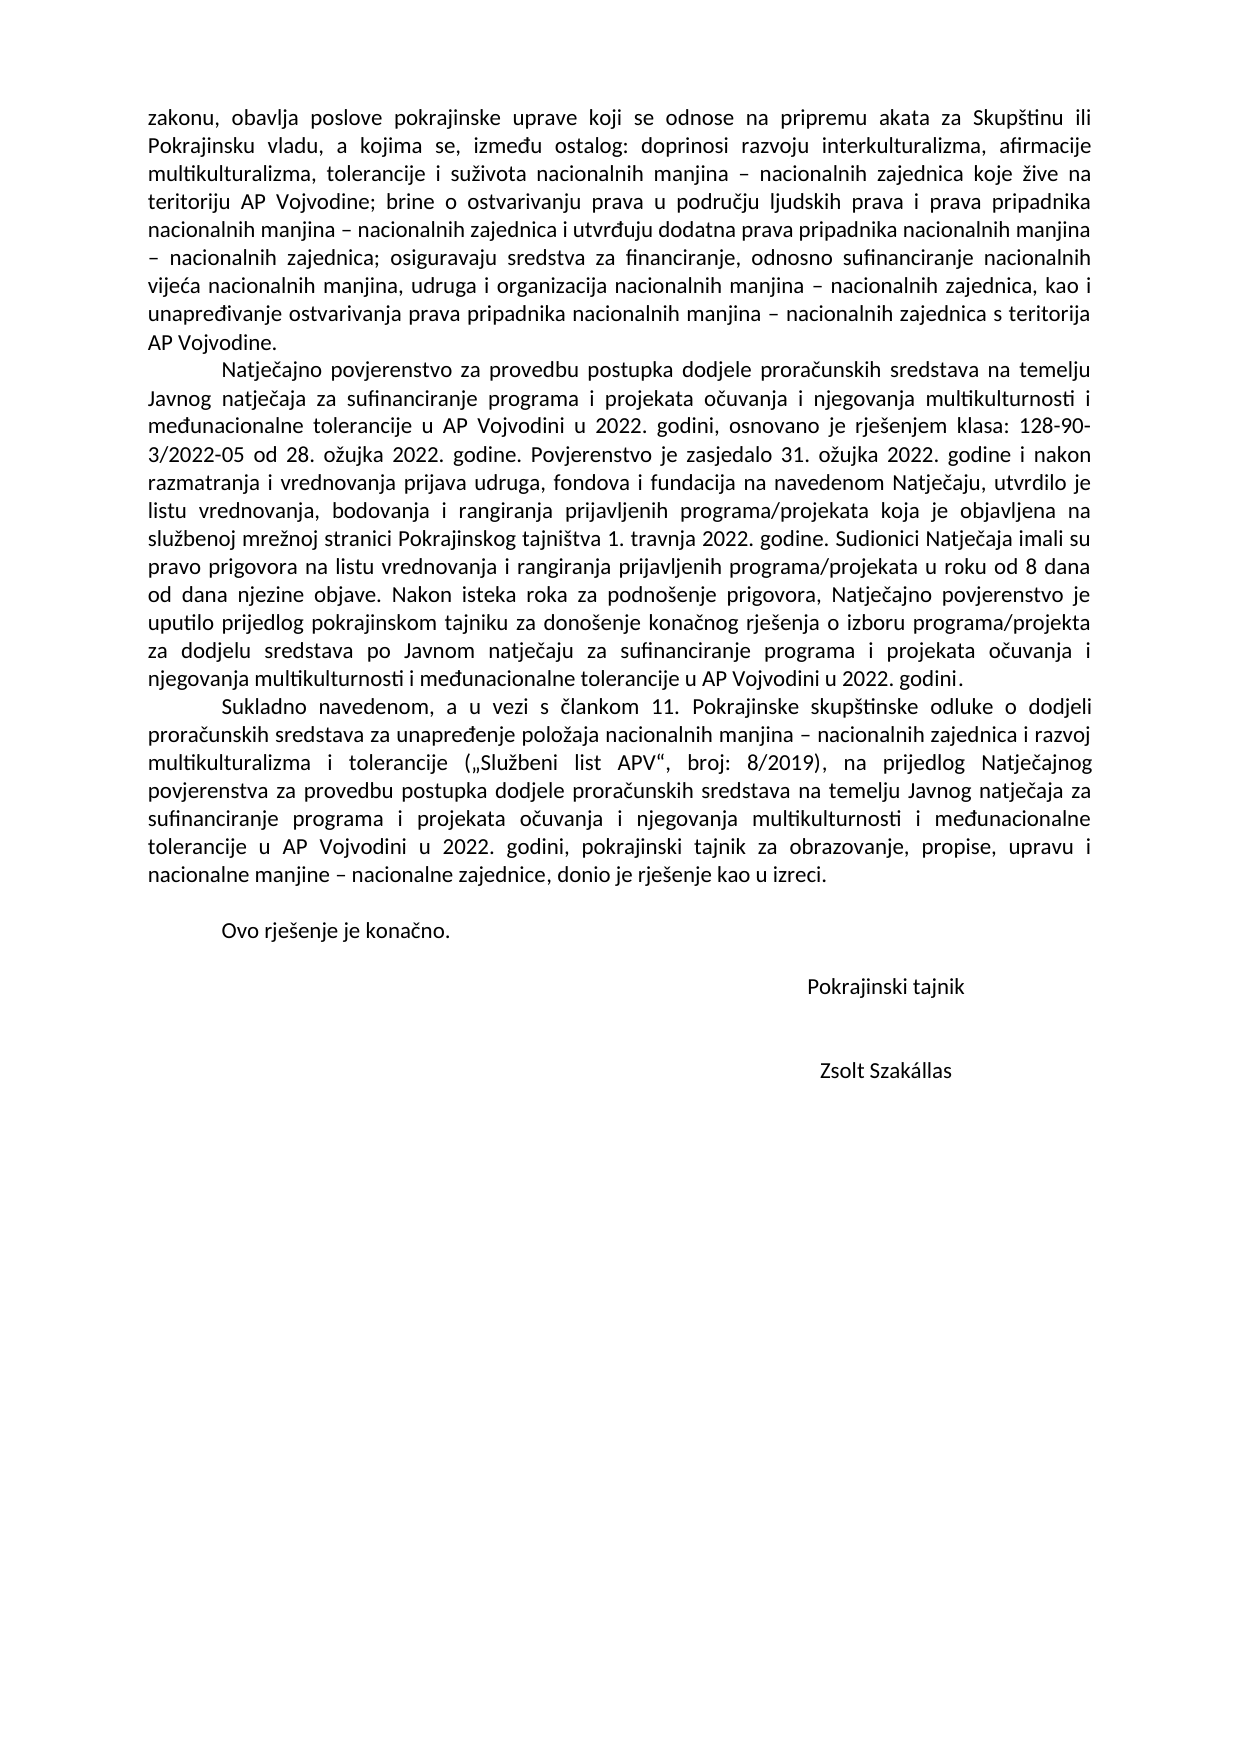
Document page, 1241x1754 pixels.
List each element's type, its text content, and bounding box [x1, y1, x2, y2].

text Pokrajinski tajnik [148, 972, 1093, 1000]
text Natječajno povjerenstvo za provedbu postupka dodjele proračunskih sredstava na temelju Javnog natječaja za sufinanciranje programa i projekata očuvanja i njegovanja multikulturnosti i međunacionalne tolerancije u AP Vojvodini u 2022. godini, osnovano je rješenjem klasa: 128-90-3/2022-05 od 28. ožujka 2022. godine. Povjerenstvo je zasjedalo 31. ožujka 2022. godine i nakon razmatranja i vrednovanja prijava udruga, fondova i fundacija na navedenom Natječaju, utvrdilo je listu vrednovanja, bodovanja i rangiranja prijavljenih programa/projekata koja je objavljena na službenoj mrežnoj stranici Pokrajinskog tajništva 1. travnja 2022. godine. Sudionici Natječaja imali su pravo prigovora na listu vrednovanja i rangiranja prijavljenih programa/projekata u roku od 8 dana od dana njezine objave. Nakon isteka roka za podnošenje prigovora, Natječajno povjerenstvo je uputilo prijedlog pokrajinskom tajniku za donošenje konačnog rješenja o izboru programa/projekta za dodjelu sredstava po Javnom natječaju za sufinanciranje programa i projekata očuvanja i njegovanja multikulturnosti i međunacionalne tolerancije u AP Vojvodini u 2022. godini. [148, 356, 1093, 692]
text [148, 103, 1093, 356]
text Zsolt Szakállas [148, 1056, 1093, 1084]
text Sukladno navedenom, a u vezi s člankom 11. Pokrajinske skupštinske odluke o dodjeli proračunskih sredstava za unapređenje položaja nacionalnih manjina – nacionalnih zajednica i razvoj multikulturalizma i tolerancije („Službeni list APV“, broj: 8/2019), na prijedlog Natječajnog povjerenstva za provedbu postupka dodjele proračunskih sredstava na temelju Javnog natječaja za sufinanciranje programa i projekata očuvanja i njegovanja multikulturnosti i međunacionalne tolerancije u AP Vojvodini u 2022. godini, pokrajinski tajnik za obrazovanje, propise, upravu i nacionalne manjine – nacionalne zajednice, donio je rješenje kao u izreci. [148, 692, 1093, 888]
text Ovo rješenje je konačno. [148, 916, 1093, 944]
